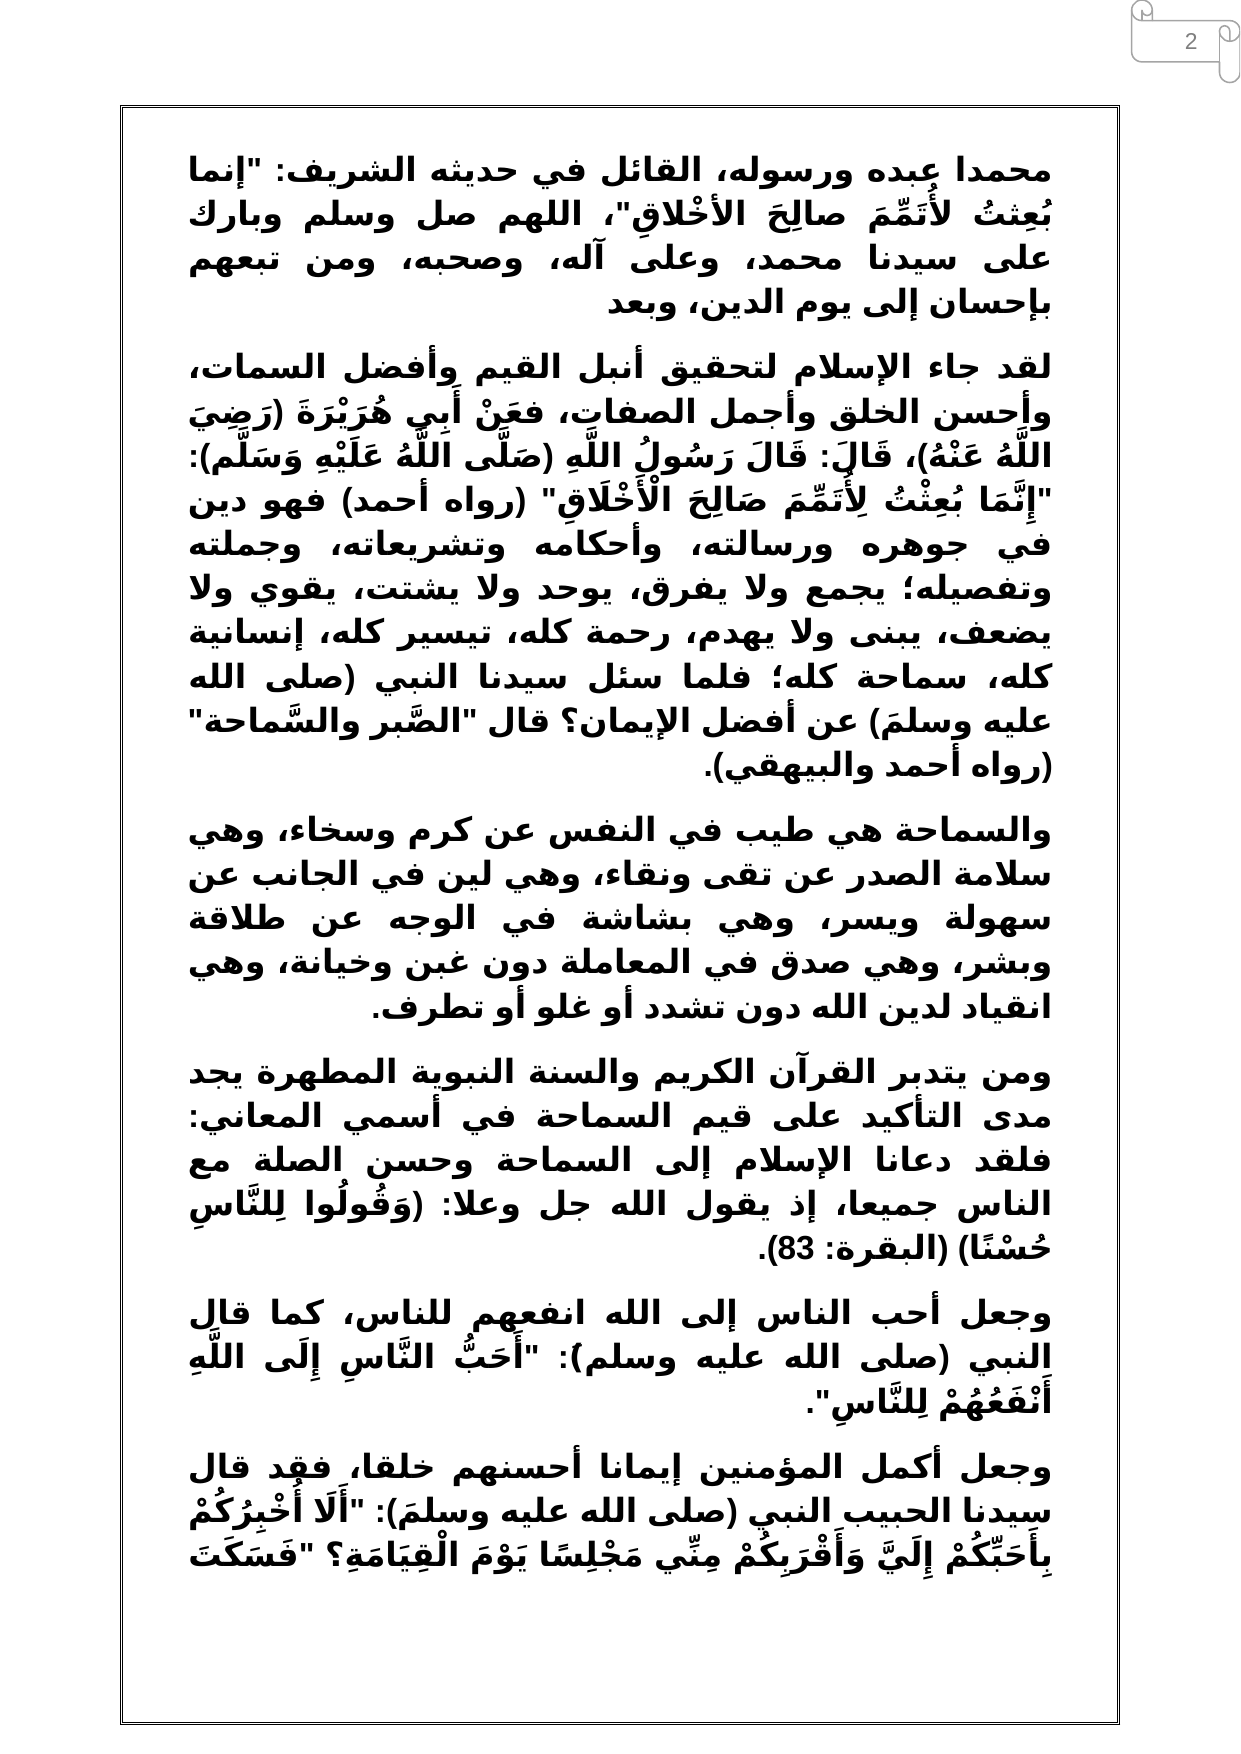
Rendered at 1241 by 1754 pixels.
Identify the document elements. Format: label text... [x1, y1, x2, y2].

text والسماحة هي طيب في النفس عن كرم وسخاء، وهي سلامة الصدر عن تقى ونقاء، وهي لين في الجانب عن سهولة ويسر، وهي بشاشة في الوجه عن طلاقة وبشر، وهي صدق في المعاملة دون غبن وخيانة، وهي انقياد لدين الله دون تشدد أو غلو أو تطرف. [187, 810, 1053, 1025]
text ومن يتدبر القرآن الكريم والسنة النبوية المطهرة يجد مدى التأكيد على قيم السماحة في أسمي المعاني: فلقد دعانا الإسلام إلى السماحة وحسن الصلة مع الناس جميعا، إذ يقول الله جل وعلا: (وَقُولُوا لِلنَّاسِ حُسْنًا) (البقرة: 83). [187, 1052, 1053, 1267]
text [187, 1447, 1053, 1573]
text لقد جاء الإسلام لتحقيق أنبل القيم وأفضل السمات، وأحسن الخلق وأجمل الصفات، فعَنْ أَبِي هُرَيْرَةَ (رَضِيَ اللَّهُ عَنْهُ)، قَالَ: قَالَ رَسُولُ اللَّهِ (صَلَّى اللَّهُ عَلَيْهِ وَسَلَّم): "إِنَّمَا بُعِثْتُ لِأُتَمِّمَ صَالِحَ الْأَخْلَاقِ" (رواه أحمد) فهو دين في جوهره ورسالته، وأحكامه وتشريعاته، وجملته وتفصيله؛ يجمع ولا يفرق، يوحد ولا يشتت، يقوي ولا يضعف، يبنى ولا يهدم، رحمة كله، تيسير كله، إنسانية كله، سماحة كله؛ فلما سئل سيدنا النبي (صلى الله عليه وسلمَ) عن أفضل الإيمان؟ قال "الصَّبر والسَّماحة" (رواه أحمد والبيهقي). [187, 347, 1053, 783]
text وجعل أحب الناس إلى الله انفعهم للناس، كما قال النبي (صلى الله عليه وسلم)َ: "أَحَبُّ النَّاسِ إِلَى اللَّهِ أَنْفَعُهُمْ لِلنَّاسِ". [187, 1293, 1053, 1420]
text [187, 150, 1053, 321]
